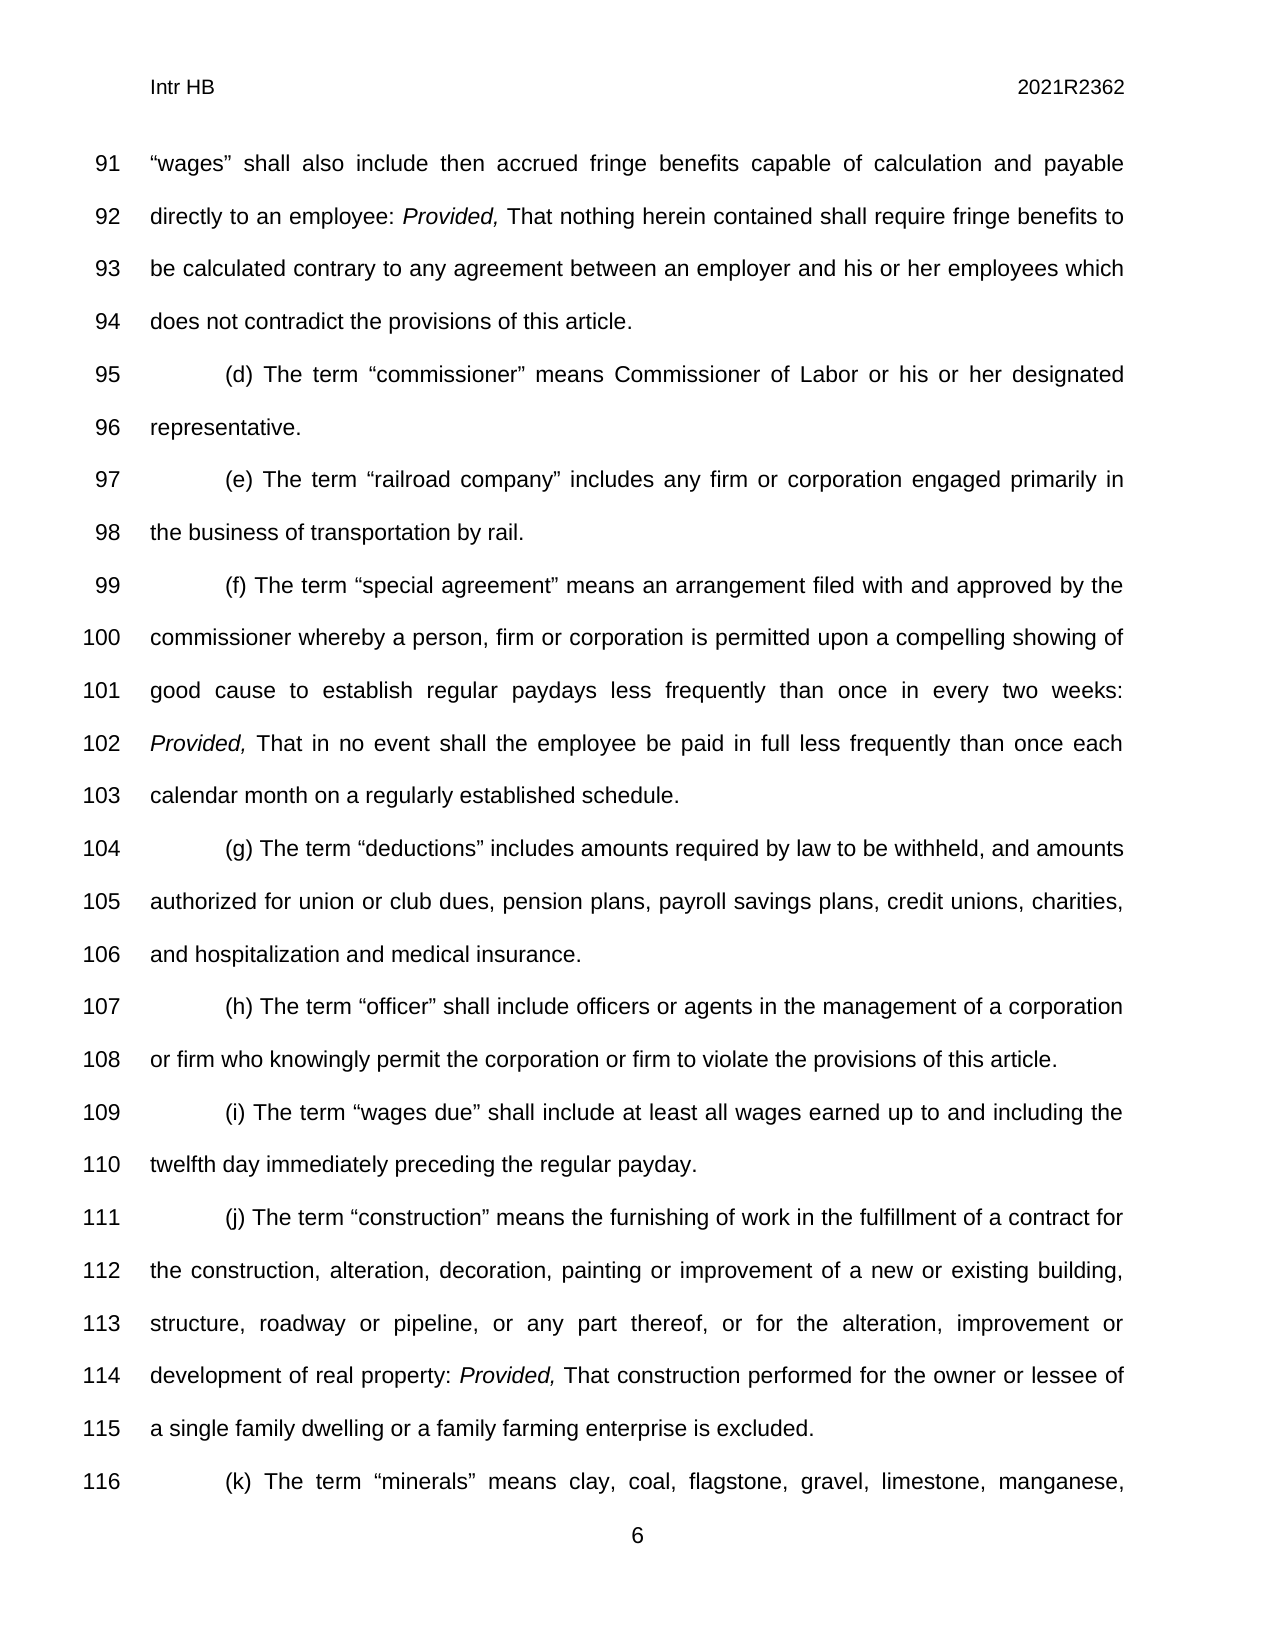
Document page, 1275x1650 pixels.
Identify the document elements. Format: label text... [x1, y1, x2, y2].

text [150, 150, 1125, 334]
text (f) The term “special agreement” means an arrangement filed with and approved by the commissioner whereby a person, firm or corporation is permitted upon a compelling showing of good cause to establish regular paydays less frequently than once in every two weeks: Provided, That in no event shall the employee be paid in full less frequently than once each calendar month on a regularly established schedule. [150, 572, 1125, 809]
text (j) The term “construction” means the furnishing of work in the fulfillment of a contract for the construction, alteration, decoration, painting or improvement of a new or existing building, structure, roadway or pipeline, or any part thereof, or for the alteration, improvement or development of real property: Provided, That construction performed for the owner or lessee of a single family dwelling or a family farming enterprise is excluded. [150, 1204, 1125, 1441]
text (h) The term “officer” shall include officers or agents in the management of a corporation or firm who knowingly permit the corporation or firm to violate the provisions of this article. [150, 993, 1125, 1072]
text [150, 1468, 1125, 1494]
text (d) The term “commissioner” means Commissioner of Labor or his or her designated representative. [150, 361, 1125, 440]
text (i) The term “wages due” shall include at least all wages earned up to and including the twelfth day immediately preceding the regular payday. [150, 1099, 1125, 1178]
text (g) The term “deductions” includes amounts required by law to be withheld, and amounts authorized for union or club dues, pension plans, payroll savings plans, credit unions, charities, and hospitalization and medical insurance. [150, 835, 1125, 967]
text (e) The term “railroad company” includes any firm or corporation engaged primarily in the business of transportation by rail. [150, 466, 1125, 545]
